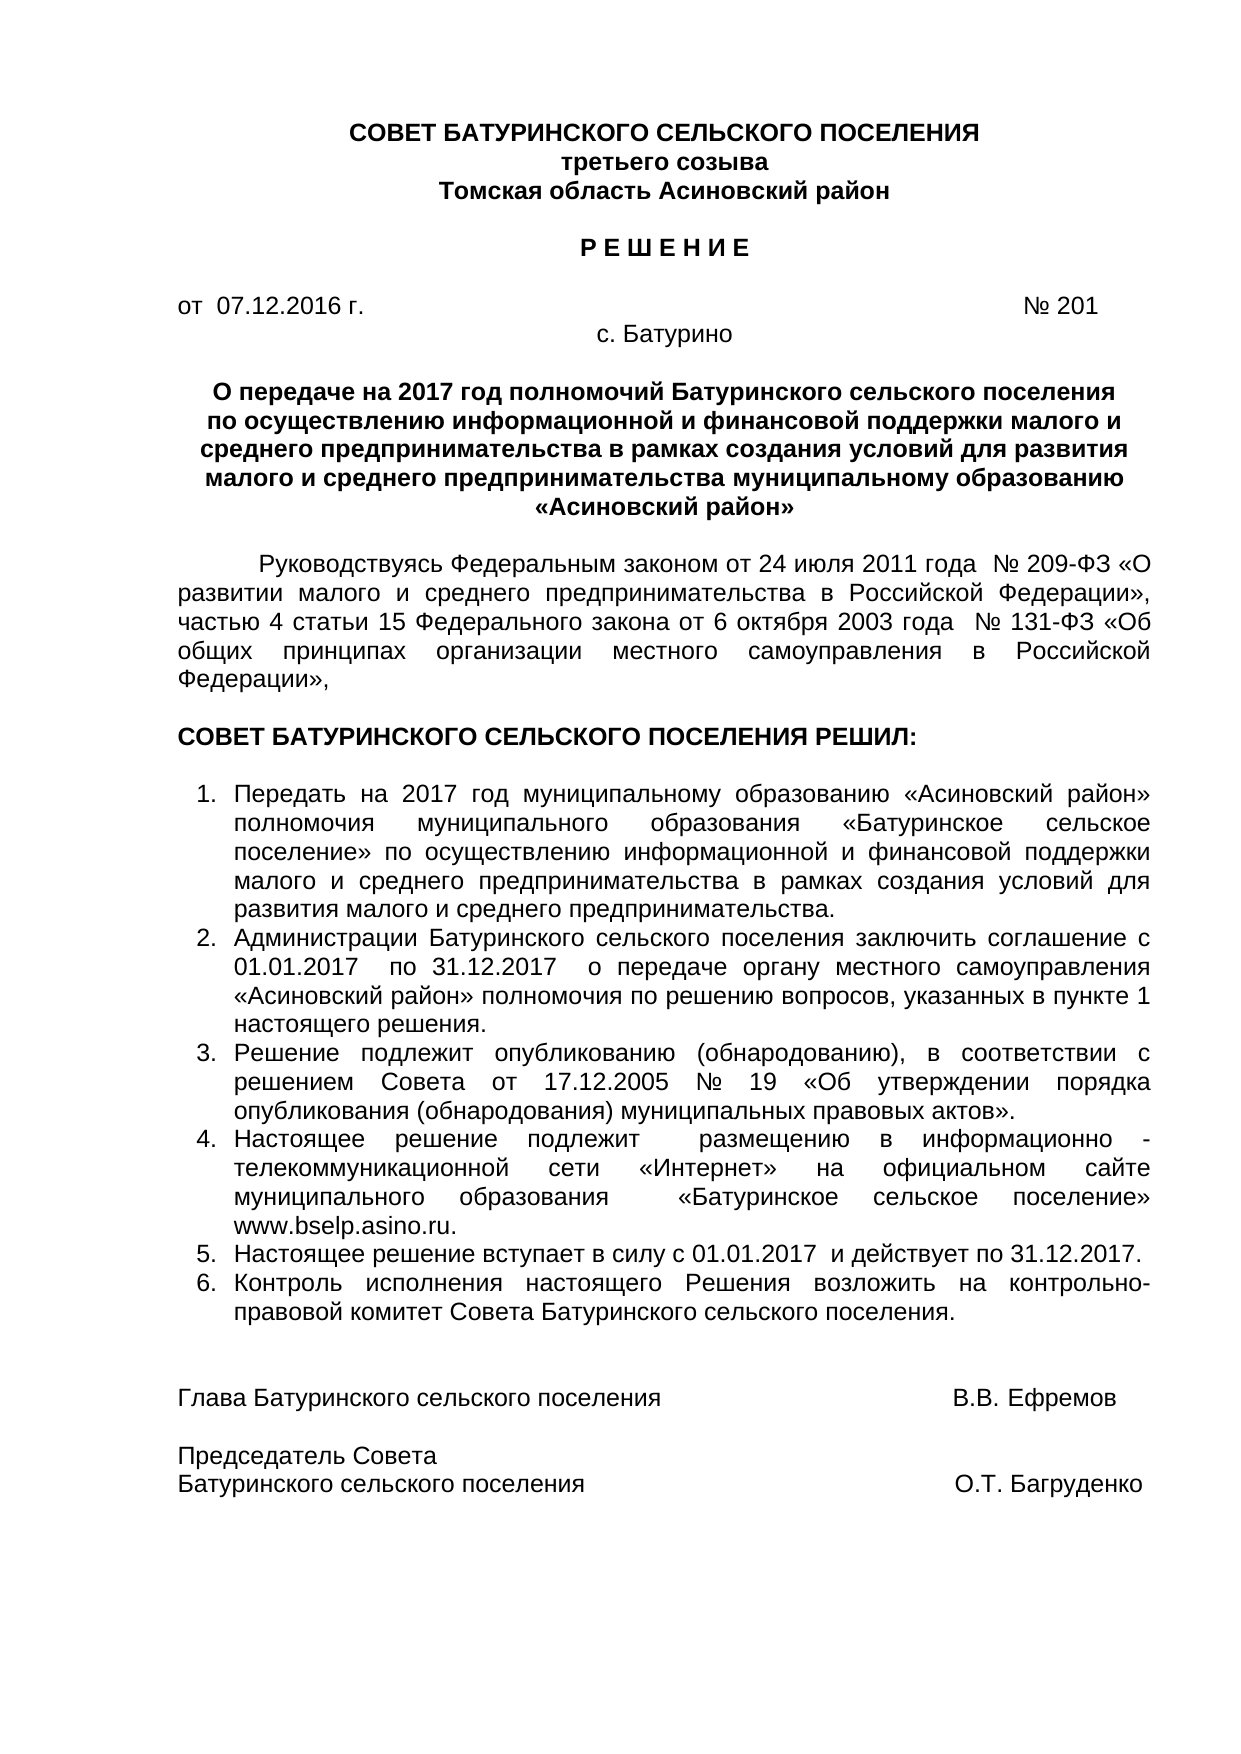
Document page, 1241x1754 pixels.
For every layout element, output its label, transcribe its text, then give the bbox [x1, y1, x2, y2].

text с. Батурино [177, 319, 1152, 348]
text СОВЕТ БАТУРИНСКОГО СЕЛЬСКОГО ПОСЕЛЕНИЯ РЕШИЛ: [177, 722, 1152, 751]
text Председатель Совета [177, 1441, 1152, 1469]
list Администрации Батуринского сельского поселения заключить соглашение с 01.01.2017 по 31.12.2017 о передаче органу местного самоуправления «Асиновский район» полномочия по решению вопросов, указанных в пункте 1 настоящего решения. [196, 923, 1152, 1038]
text Томская область Асиновский район [177, 176, 1152, 204]
list Решение подлежит опубликованию (обнародованию), в соответствии с решением Совета от 17.12.2005 № 19 «Об утверждении порядка опубликования (обнародования) муниципальных правовых актов». [196, 1038, 1152, 1124]
text Руководствуясь Федеральным законом от 24 июля 2011 года № 209-ФЗ «О развитии малого и среднего предпринимательства в Российской Федерации», частью 4 статьи 15 Федерального закона от 6 октября 2003 года № 131-ФЗ «Об общих принципах организации местного самоуправления в Российской Федерации», [177, 549, 1152, 693]
text СОВЕТ БАТУРИНСКОГО СЕЛЬСКОГО ПОСЕЛЕНИЯ [177, 118, 1152, 147]
text О передаче на 2017 год полномочий Батуринского сельского поселения [177, 377, 1152, 406]
list Контроль исполнения настоящего Решения возложить на контрольно-правовой комитет Совета Батуринского сельского поселения. [196, 1268, 1152, 1326]
list Передать на 2017 год муниципальному образованию «Асиновский район» полномочия муниципального образования «Батуринское сельское поселение» по осуществлению информационной и финансовой поддержки малого и среднего предпринимательства в рамках создания условий для развития малого и среднего предпринимательства. [196, 779, 1152, 923]
text Р Е Ш Е Н И Е [177, 233, 1152, 262]
list Настоящее решение вступает в силу с 01.01.2017 и действует по 31.12.2017. [196, 1239, 1152, 1268]
text Глава Батуринского сельского поселения В.В. Ефремов [177, 1383, 1152, 1412]
text от 07.12.2016 г. № 201 [177, 291, 1152, 319]
text по осуществлению информационной и финансовой поддержки малого и среднего предпринимательства в рамках создания условий для развития малого и среднего предпринимательства муниципальному образованию «Асиновский район» [177, 406, 1152, 521]
list Настоящее решение подлежит размещению в информационно - телекоммуникационной сети «Интернет» на официальном сайте муниципального образования «Батуринское сельское поселение» www.bselp.asino.ru. [196, 1124, 1152, 1239]
text Батуринского сельского поселения О.Т. Багруденко [177, 1469, 1152, 1498]
text третьего созыва [177, 147, 1152, 176]
